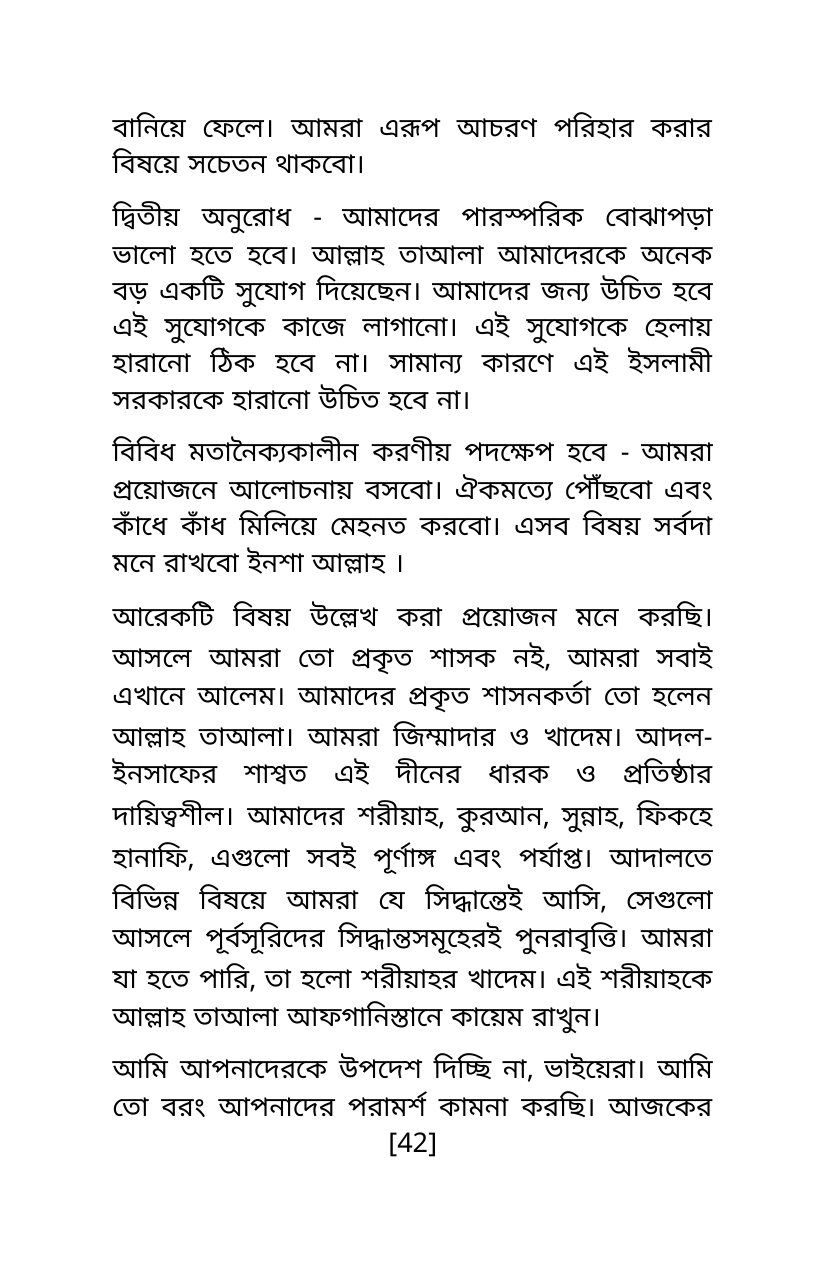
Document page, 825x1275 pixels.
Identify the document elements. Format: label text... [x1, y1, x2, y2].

text দ্বিতীয় অনুরোধ - আমাদের পারস্পরিক বোঝাপড়া ভালো হতে হবে। আল্লাহ তাআলা আমাদেরকে অনেক বড় একটি সুযোগ দিয়েছেন। আমাদের জন্য উচিত হবে এই সুযোগকে কাজে লাগানো। এই সুযোগকে হেলায় হারানো ঠিক হবে না। সামান্য কারণে এই ইসলামী সরকারকে হারানো উচিত হবে না। [112, 197, 712, 416]
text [112, 112, 712, 180]
text বিবিধ মতানৈক্যকালীন করণীয় পদক্ষেপ হবে - আমরা প্রয়োজনে আলোচনায় বসবো। ঐকমত্যে পৌঁছবো এবং কাঁধে কাঁধ মিলিয়ে মেহনত করবো। এসব বিষয় সর্বদা মনে রাখবো ইনশা আল্লাহ । [112, 433, 712, 584]
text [112, 1050, 712, 1123]
text আরেকটি বিষয় উল্লেখ করা প্রয়োজন মনে করছি। আসলে আমরা তো প্রকৃত শাসক নই, আমরা সবাই এখানে আলেম। আমাদের প্রকৃত শাসনকর্তা তো হলেন আল্লাহ তাআলা। আমরা জিম্মাদার ও খাদেম। আদল-ইনসাফের শাশ্বত এই দীনের ধারক ও প্রতিষ্ঠার দায়িত্বশীল। আমাদের শরীয়াহ, কুরআন, সুন্নাহ, ফিকহে হানাফি, এগুলো সবই পূর্ণাঙ্গ এবং পর্যাপ্ত। আদালতে বিভিন্ন বিষয়ে আমরা যে সিদ্ধান্তেই আসি, সেগুলো আসলে পূর্বসূরিদের সিদ্ধান্তসমূহেরই পুনরাবৃত্তি। আমরা যা হতে পারি, তা হলো শরীয়াহর খাদেম। এই শরীয়াহকে আল্লাহ তাআলা আফগানিস্তানে কায়েম রাখুন। [112, 602, 712, 1032]
